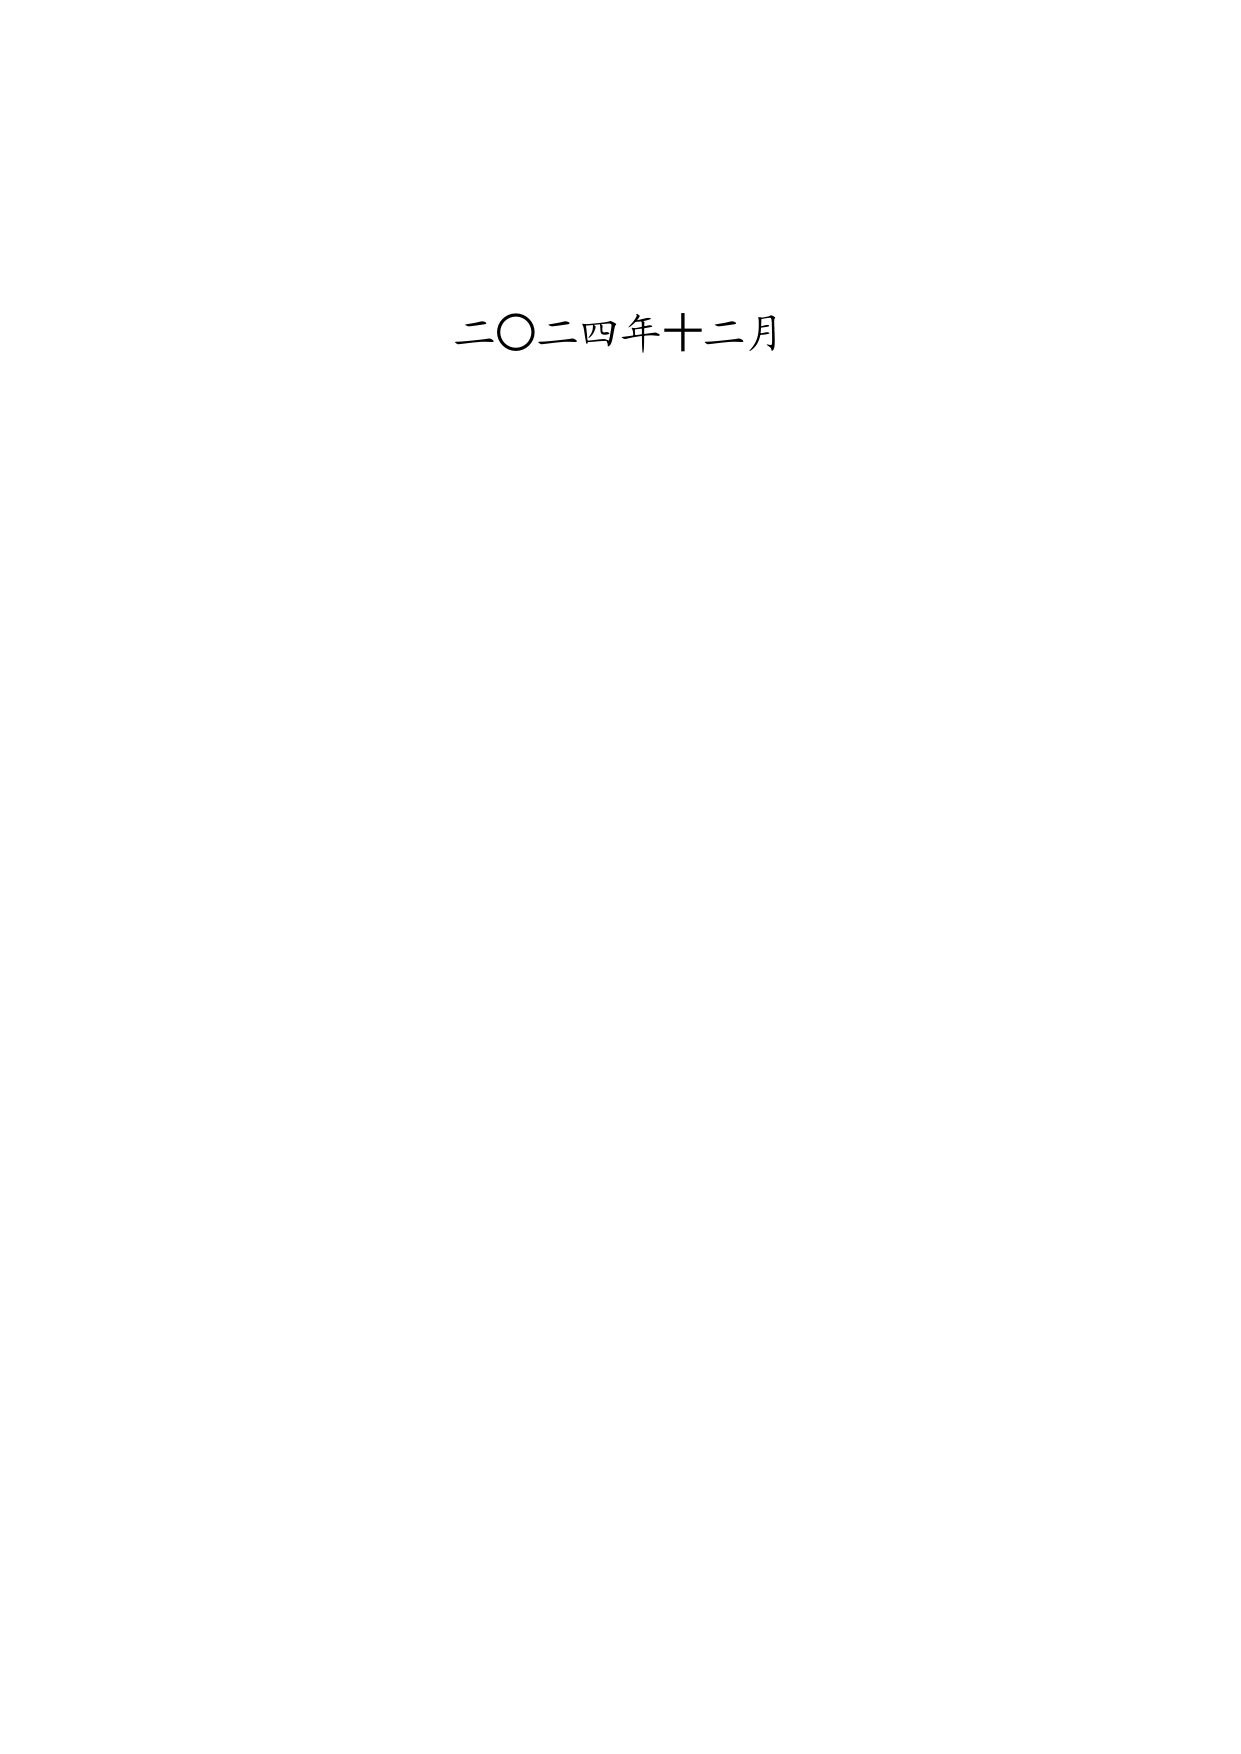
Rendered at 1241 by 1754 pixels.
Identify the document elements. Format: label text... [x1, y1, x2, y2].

text 二〇二四年十二月 [159, 298, 1081, 363]
